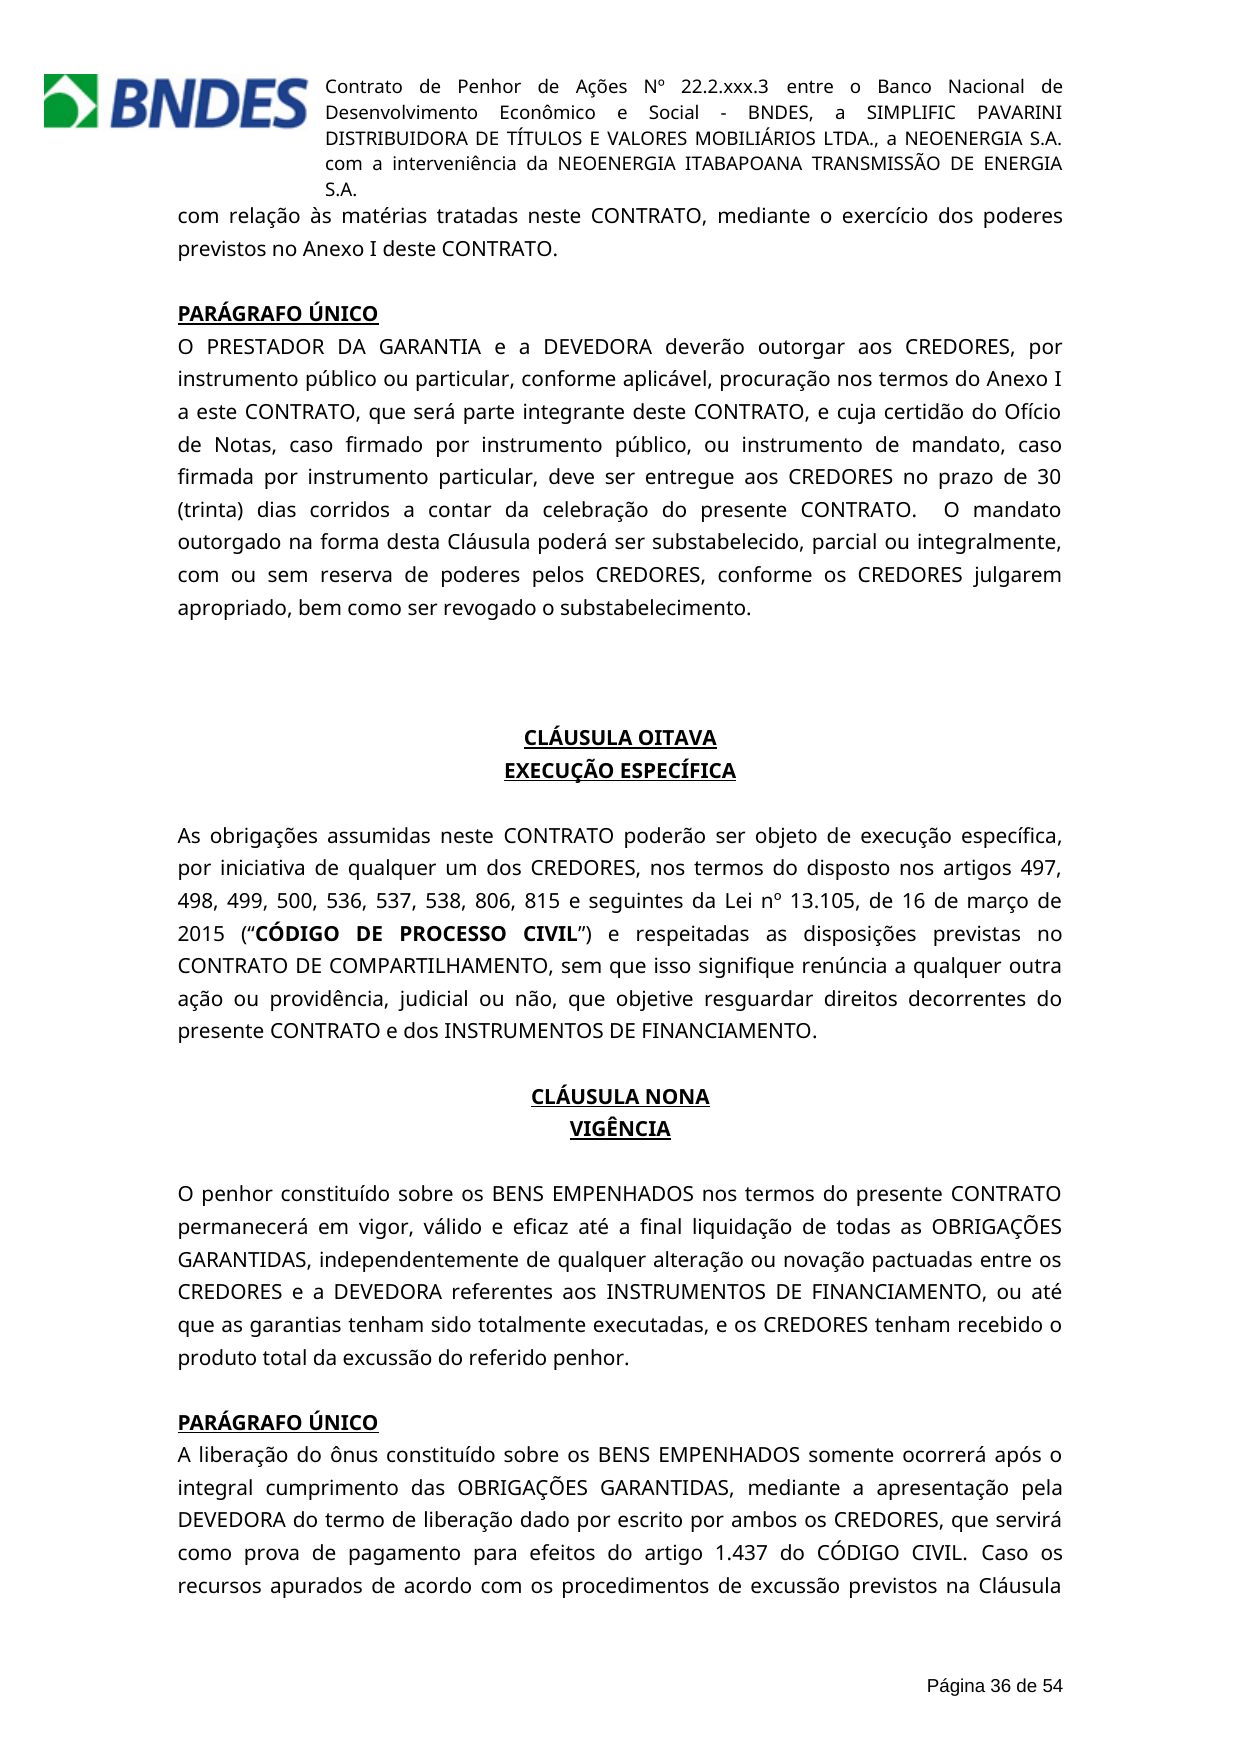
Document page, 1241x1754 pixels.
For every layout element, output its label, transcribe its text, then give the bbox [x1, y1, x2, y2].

text PARÁGRAFO ÚNICO [177, 1408, 1063, 1436]
text CLÁUSULA NONA VIGÊNCIA [177, 1082, 1063, 1143]
text PARÁGRAFO ÚNICO [177, 299, 1063, 328]
text CLÁUSULA OITAVA EXECUÇÃO ESPECÍFICA [177, 723, 1063, 784]
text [177, 1440, 1063, 1599]
text O penhor constituído sobre os BENS EMPENHADOS nos termos do presente CONTRATO permanecerá em vigor, válido e eficaz até a final liquidação de todas as OBRIGAÇÕES GARANTIDAS, independentemente de qualquer alteração ou novação pactuadas entre os CREDORES e a DEVEDORA referentes aos INSTRUMENTOS DE FINANCIAMENTO, ou até que as garantias tenham sido totalmente executadas, e os CREDORES tenham recebido o produto total da excussão do referido penhor. [177, 1179, 1063, 1371]
text O PRESTADOR DA GARANTIA e a DEVEDORA deverão outorgar aos CREDORES, por instrumento público ou particular, conforme aplicável, procuração nos termos do Anexo I a este CONTRATO, que será parte integrante deste CONTRATO, e cuja certidão do Ofício de Notas, caso firmado por instrumento público, ou instrumento de mandato, caso firmada por instrumento particular, deve ser entregue aos CREDORES no prazo de 30 (trinta) dias corridos a contar da celebração do presente CONTRATO. O mandato outorgado na forma desta Cláusula poderá ser substabelecido, parcial ou integralmente, com ou sem reserva de poderes pelos CREDORES, conforme os CREDORES julgarem apropriado, bem como ser revogado o substabelecimento. [177, 332, 1063, 621]
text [177, 201, 1063, 262]
text As obrigações assumidas neste CONTRATO poderão ser objeto de execução específica, por iniciativa de qualquer um dos CREDORES, nos termos do disposto nos artigos 497, 498, 499, 500, 536, 537, 538, 806, 815 e seguintes da Lei nº 13.105, de 16 de março de 2015 (“CÓDIGO DE PROCESSO CIVIL”) e respeitadas as disposições previstas no CONTRATO DE COMPARTILHAMENTO, sem que isso signifique renúncia a qualquer outra ação ou providência, judicial ou não, que objetive resguardar direitos decorrentes do presente CONTRATO e dos INSTRUMENTOS DE FINANCIAMENTO. [177, 821, 1063, 1045]
picture [44, 74, 310, 131]
